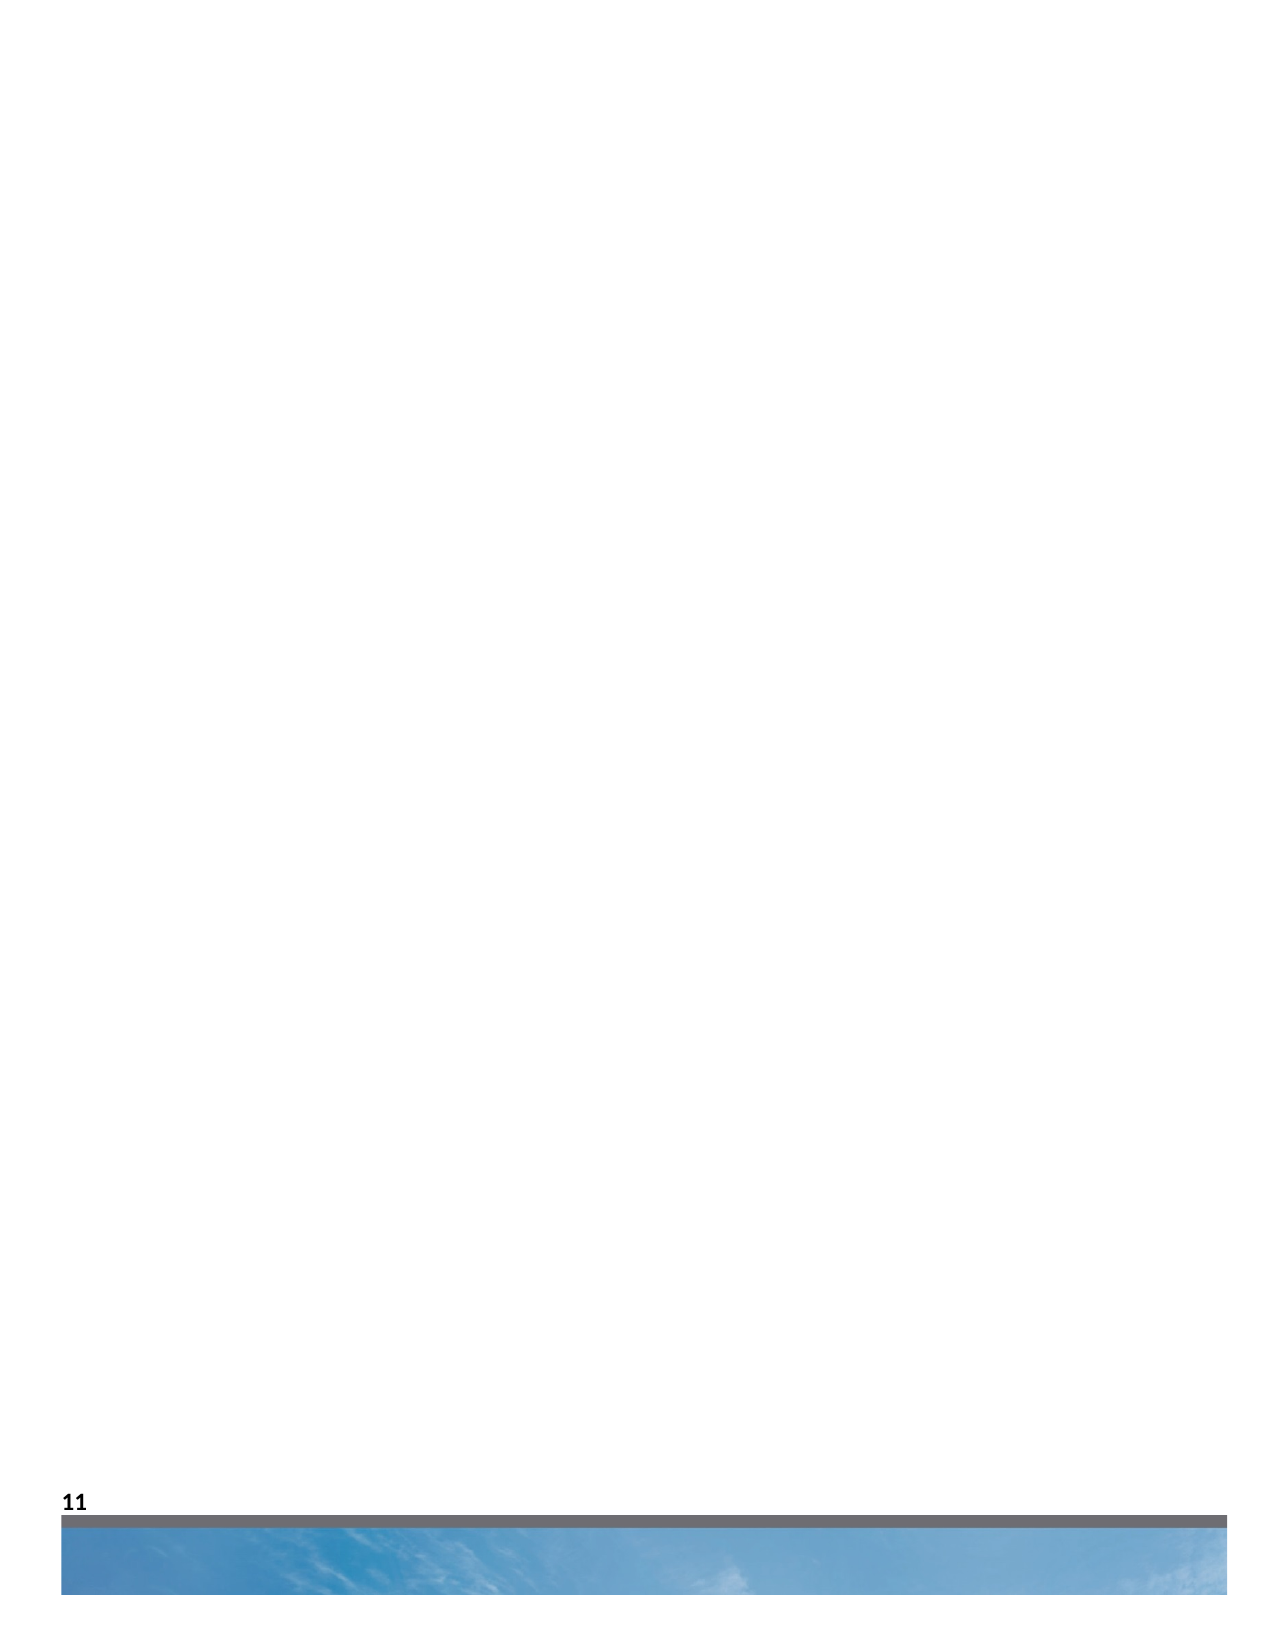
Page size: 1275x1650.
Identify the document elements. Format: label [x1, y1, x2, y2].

picture [61, 1515, 1228, 1595]
